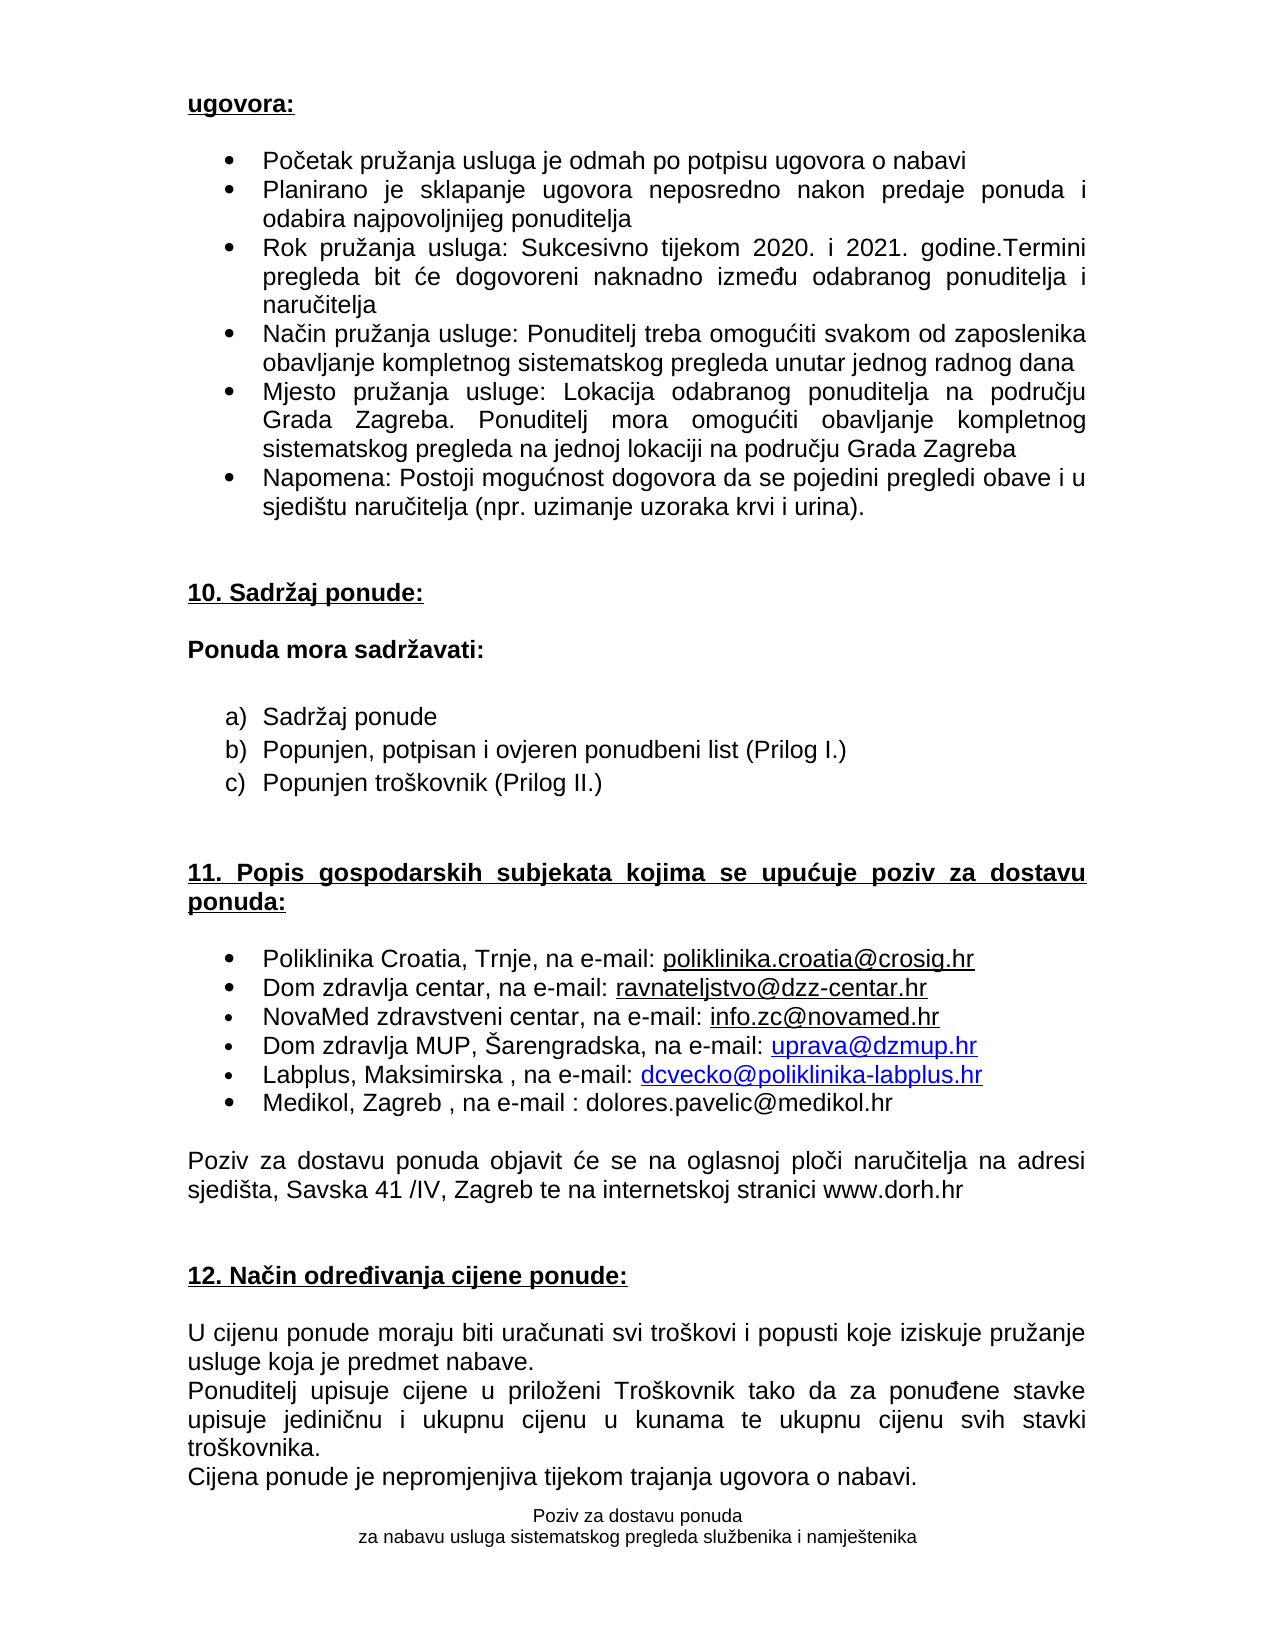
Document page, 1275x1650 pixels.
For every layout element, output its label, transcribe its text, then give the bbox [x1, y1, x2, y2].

text Ponuditelj upisuje cijene u priloženi Troškovnik tako da za ponuđene stavke upisuje jediničnu i ukupnu cijenu u kunama te ukupnu cijenu svih stavki troškovnika. [187, 1376, 1087, 1462]
list Sadržaj ponude [225, 702, 1087, 730]
list Mjesto pružanja usluge: Lokacija odabranog ponuditelja na području Grada Zagreba. Ponuditelj mora omogućiti obavljanje kompletnog sistematskog pregleda na jednoj lokaciji na području Grada Zagreba [225, 377, 1087, 463]
list NovaMed zdravstveni centar, na e-mail: info.zc@novamed.hr [225, 1002, 1087, 1031]
text 10. Sadržaj ponude: [187, 578, 1087, 607]
text 11. Popis gospodarskih subjekata kojima se upućuje poziv za dostavu ponuda: [187, 884, 1087, 916]
text Cijena ponude je nepromjenjiva tijekom trajanja ugovora o nabavi. [187, 1462, 1087, 1491]
text U cijenu ponude moraju biti uračunati svi troškovi i popusti koje iziskuje pružanje usluge koja je predmet nabave. [187, 1318, 1087, 1376]
list Planirano je sklapanje ugovora neposredno nakon predaje ponuda i odabira najpovoljnijeg ponuditelja [225, 175, 1087, 233]
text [187, 89, 1087, 117]
list Dom zdravlja MUP, Šarengradska, na e-mail: uprava@dzmup.hr [225, 1031, 1087, 1059]
list Napomena: Postoji mogućnost dogovora da se pojedini pregledi obave i u sjedištu naručitelja (npr. uzimanje uzoraka krvi i urina). [225, 463, 1087, 521]
list Medikol, Zagreb , na e-mail : dolores.pavelic@medikol.hr [225, 1088, 1087, 1117]
list Popunjen troškovnik (Prilog II.) [225, 768, 1087, 796]
list Način pružanja usluge: Ponuditelj treba omogućiti svakom od zaposlenika obavljanje kompletnog sistematskog pregleda unutar jednog radnog dana [225, 319, 1087, 377]
text 12. Način određivanja cijene ponude: [187, 1261, 1087, 1290]
text Poziv za dostavu ponuda objavit će se na oglasnoj ploči naručitelja na adresi sjedišta, Savska 41 /IV, Zagreb te na internetskoj stranici www.dorh.hr [187, 1146, 1087, 1203]
list Rok pružanja usluga: Sukcesivno tijekom 2020. i 2021. godine.Termini pregleda bit će dogovoreni naknadno između odabranog ponuditelja i naručitelja [225, 233, 1087, 319]
list Poliklinika Croatia, Trnje, na e-mail: poliklinika.croatia@crosig.hr [225, 944, 1087, 973]
list Početak pružanja usluga je odmah po potpisu ugovora o nabavi [225, 146, 1087, 175]
text Ponuda mora sadržavati: [187, 636, 1087, 664]
list Labplus, Maksimirska , na e-mail: dcvecko@poliklinika-labplus.hr [225, 1059, 1087, 1088]
text 11. Popis gospodarskih subjekata kojima se upućuje poziv za dostavu ponuda: [187, 858, 1087, 883]
list Popunjen, potpisan i ovjeren ponudbeni list (Prilog I.) [225, 734, 1087, 763]
list Dom zdravlja centar, na e-mail: ravnateljstvo@dzz-centar.hr [225, 973, 1087, 1002]
